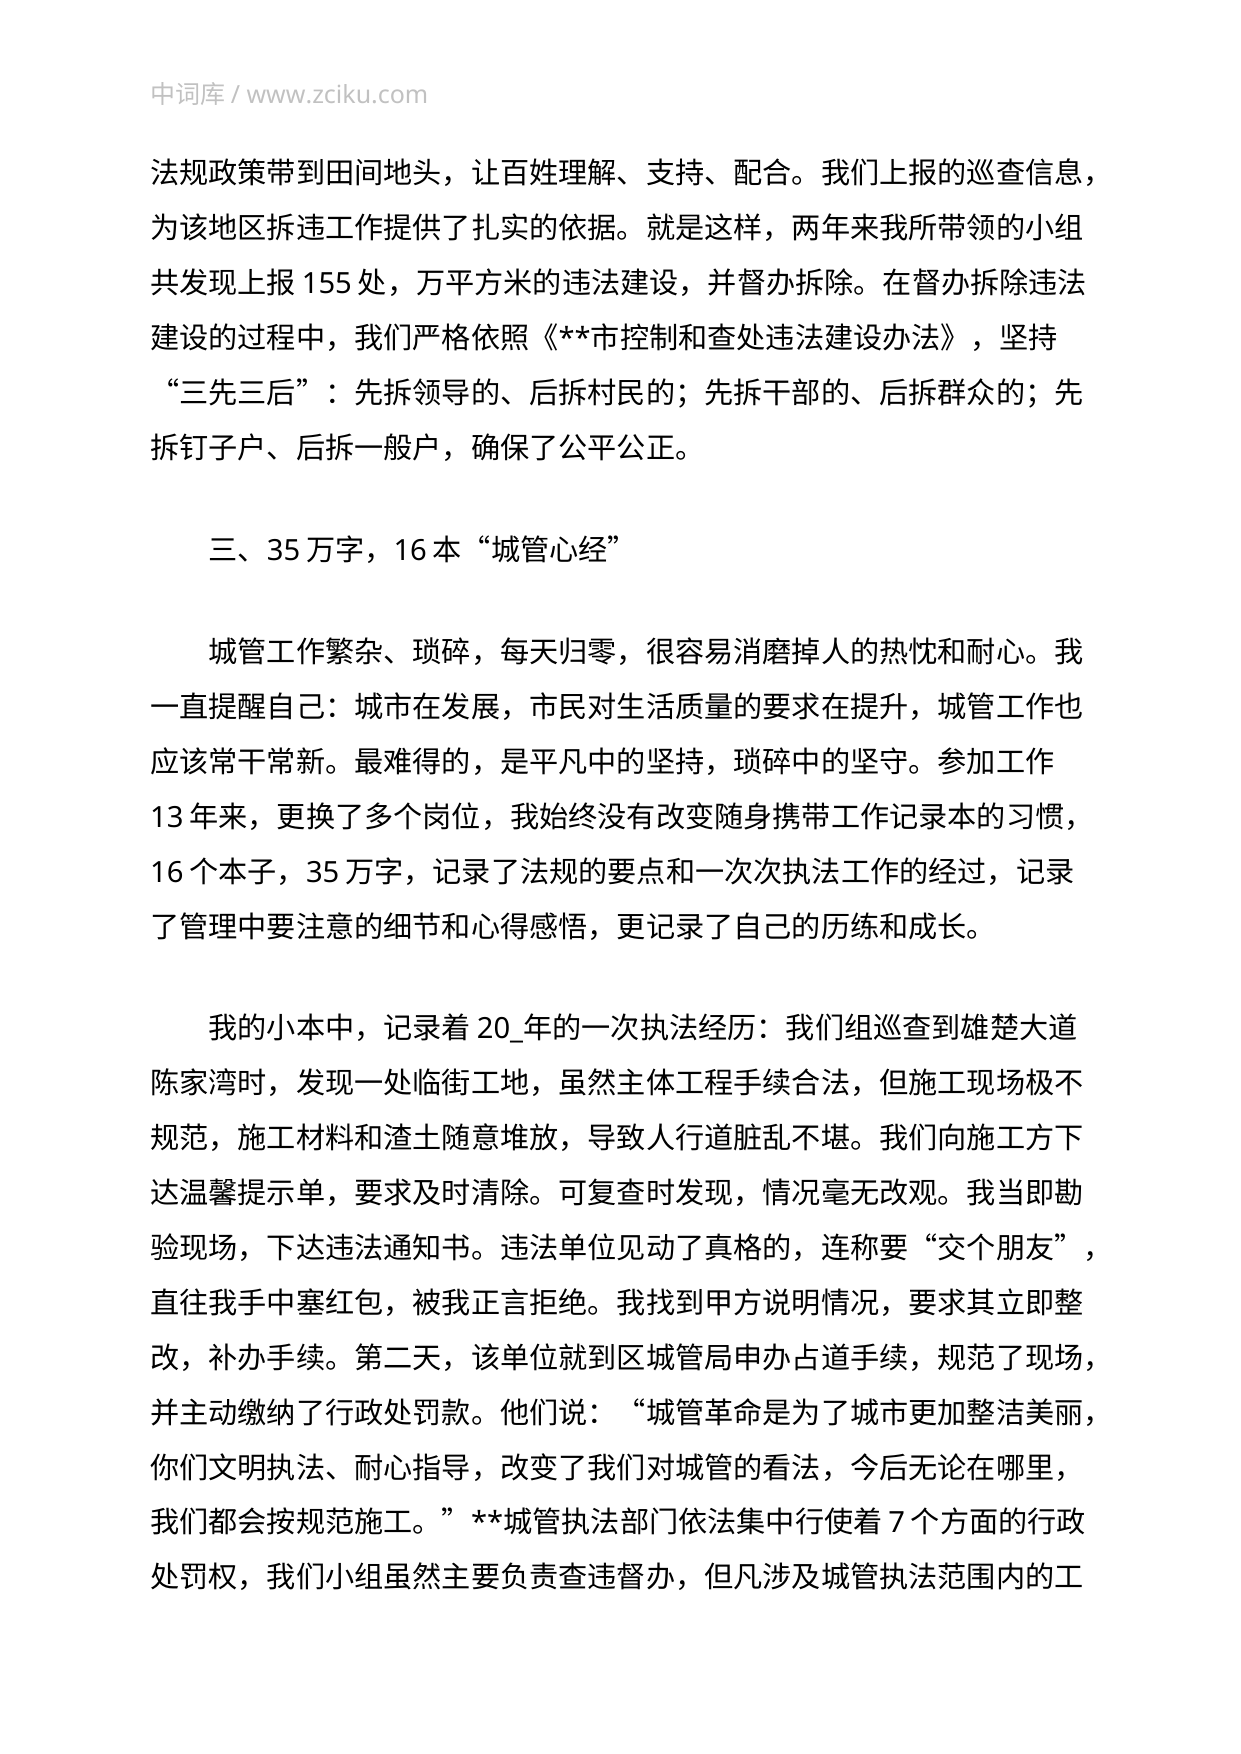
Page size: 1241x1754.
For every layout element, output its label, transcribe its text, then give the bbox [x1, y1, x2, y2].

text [150, 150, 1090, 467]
text 城管工作繁杂、琐碎，每天归零，很容易消磨掉人的热忱和耐心。我一直提醒自己：城市在发展，市民对生活质量的要求在提升，城管工作也应该常干常新。最难得的，是平凡中的坚持，琐碎中的坚守。参加工作13年来，更换了多个岗位，我始终没有改变随身携带工作记录本的习惯，16个本子，35万字，记录了法规的要点和一次次执法工作的经过，记录了管理中要注意的细节和心得感悟，更记录了自己的历练和成长。 [150, 628, 1090, 945]
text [150, 1005, 1090, 1596]
text 三、35万字，16本“城管心经” [150, 526, 1090, 569]
